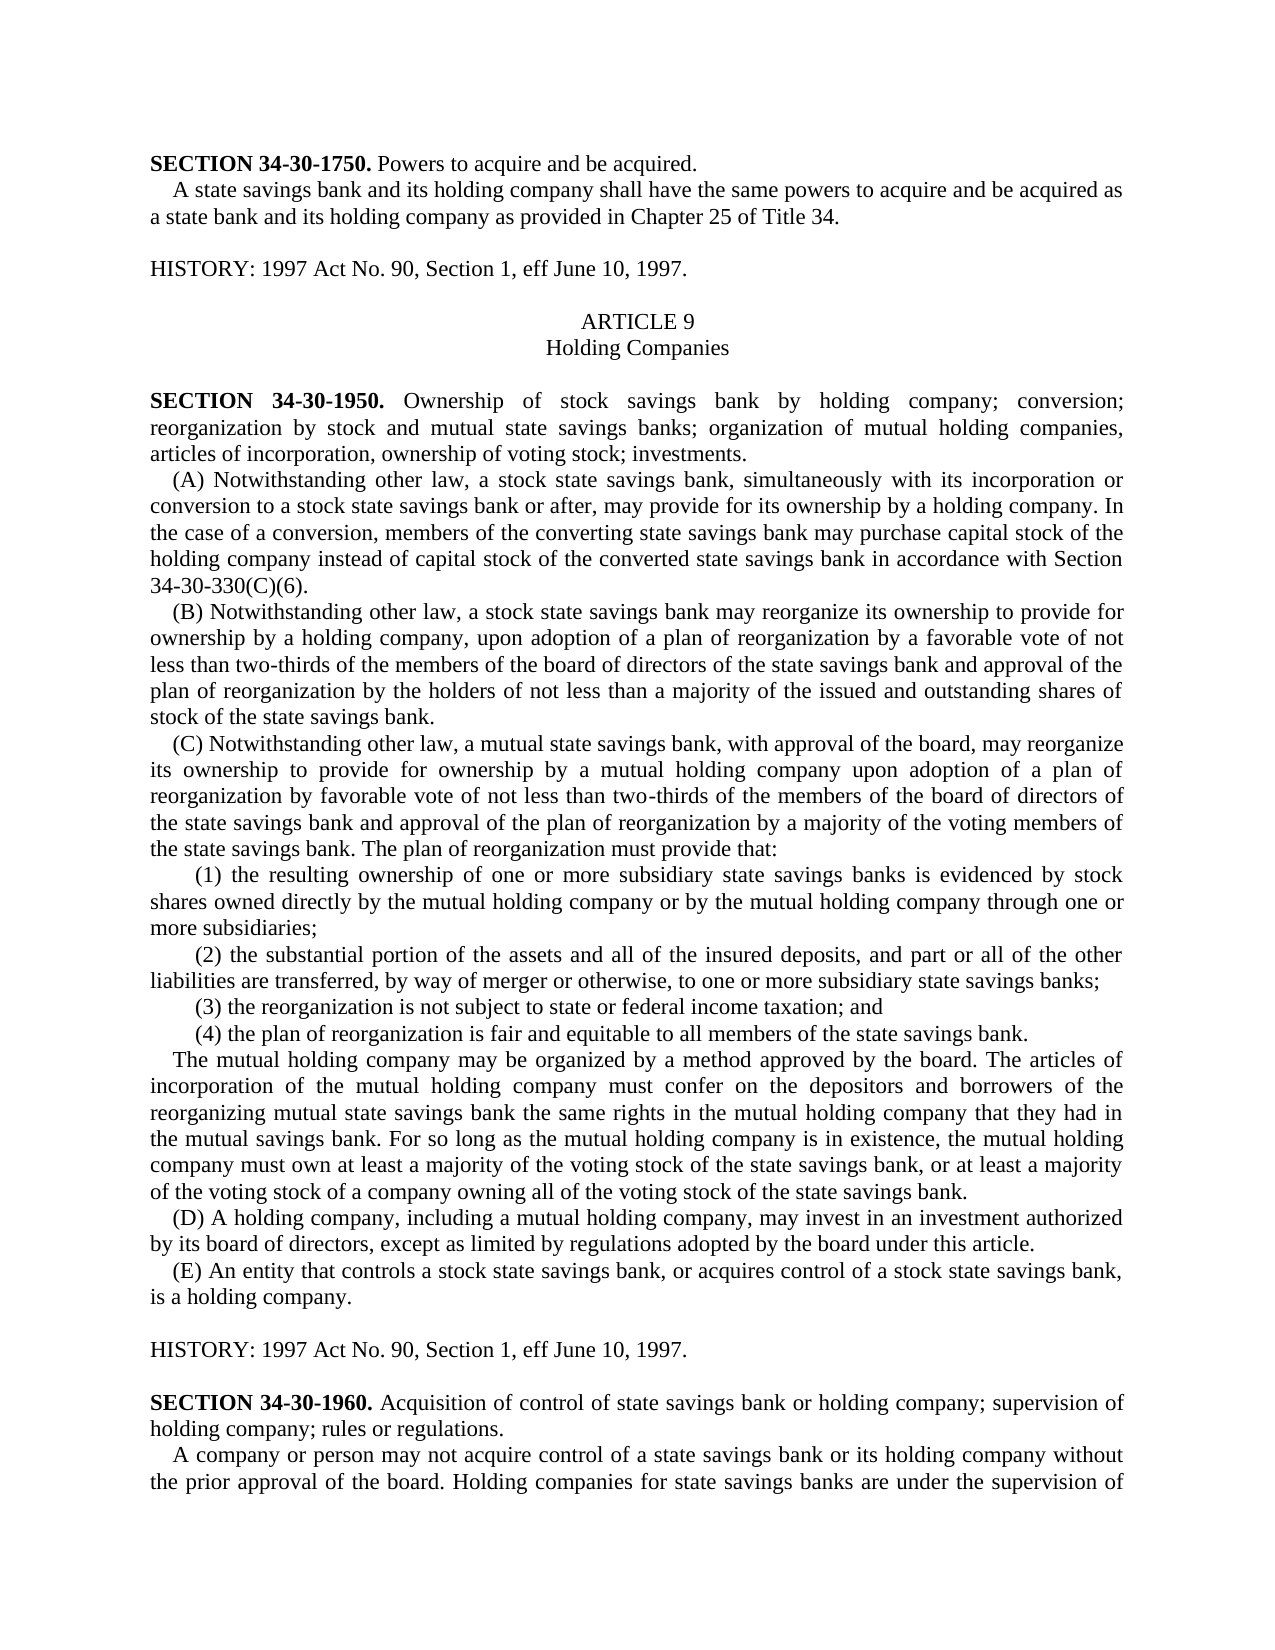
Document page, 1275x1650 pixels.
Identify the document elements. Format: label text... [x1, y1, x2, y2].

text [150, 1441, 1125, 1494]
text (2) the substantial portion of the assets and all of the insured deposits, and part or all of the other liabilities are transferred, by way of merger or otherwise, to one or more subsidiary state savings banks; [150, 941, 1125, 993]
text HISTORY: 1997 Act No. 90, Section 1, eff June 10, 1997. [150, 255, 1125, 282]
text (C) Notwithstanding other law, a mutual state savings bank, with approval of the board, may reorganize its ownership to provide for ownership by a mutual holding company upon adoption of a plan of reorganization by favorable vote of not less than two-thirds of the members of the board of directors of the state savings bank and approval of the plan of reorganization by a majority of the voting members of the state savings bank. The plan of reorganization must provide that: [150, 730, 1125, 862]
text SECTION 34-30-1960. Acquisition of control of state savings bank or holding company; supervision of holding company; rules or regulations. [150, 1389, 1125, 1441]
text (3) the reorganization is not subject to state or federal income taxation; and [150, 993, 1125, 1020]
text SECTION 34-30-1750. Powers to acquire and be acquired. [150, 150, 1125, 176]
text Holding Companies [150, 334, 1125, 361]
text (4) the plan of reorganization is fair and equitable to all members of the state savings bank. [150, 1020, 1125, 1046]
text ARTICLE 9 [150, 308, 1125, 334]
text (1) the resulting ownership of one or more subsidiary state savings banks is evidenced by stock shares owned directly by the mutual holding company or by the mutual holding company through one or more subsidiaries; [150, 862, 1125, 941]
text The mutual holding company may be organized by a method approved by the board. The articles of incorporation of the mutual holding company must confer on the depositors and borrowers of the reorganizing mutual state savings bank the same rights in the mutual holding company that they had in the mutual savings bank. For so long as the mutual holding company is in existence, the mutual holding company must own at least a majority of the voting stock of the state savings bank, or at least a majority of the voting stock of a company owning all of the voting stock of the state savings bank. [150, 1046, 1125, 1204]
text (D) A holding company, including a mutual holding company, may invest in an investment authorized by its board of directors, except as limited by regulations adopted by the board under this article. [150, 1204, 1125, 1257]
text (A) Notwithstanding other law, a stock state savings bank, simultaneously with its incorporation or conversion to a stock state savings bank or after, may provide for its ownership by a holding company. In the case of a conversion, members of the converting state savings bank may purchase capital stock of the holding company instead of capital stock of the converted state savings bank in accordance with Section 34-30-330(C)(6). [150, 466, 1125, 598]
text A state savings bank and its holding company shall have the same powers to acquire and be acquired as a state bank and its holding company as provided in Chapter 25 of Title 34. [150, 176, 1125, 229]
text SECTION 34-30-1950. Ownership of stock savings bank by holding company; conversion; reorganization by stock and mutual state savings banks; organization of mutual holding companies, articles of incorporation, ownership of voting stock; investments. [150, 387, 1125, 466]
text (E) An entity that controls a stock state savings bank, or acquires control of a stock state savings bank, is a holding company. [150, 1257, 1125, 1309]
text HISTORY: 1997 Act No. 90, Section 1, eff June 10, 1997. [150, 1336, 1125, 1362]
text (B) Notwithstanding other law, a stock state savings bank may reorganize its ownership to provide for ownership by a holding company, upon adoption of a plan of reorganization by a favorable vote of not less than two-thirds of the members of the board of directors of the state savings bank and approval of the plan of reorganization by the holders of not less than a majority of the issued and outstanding shares of stock of the state savings bank. [150, 598, 1125, 730]
